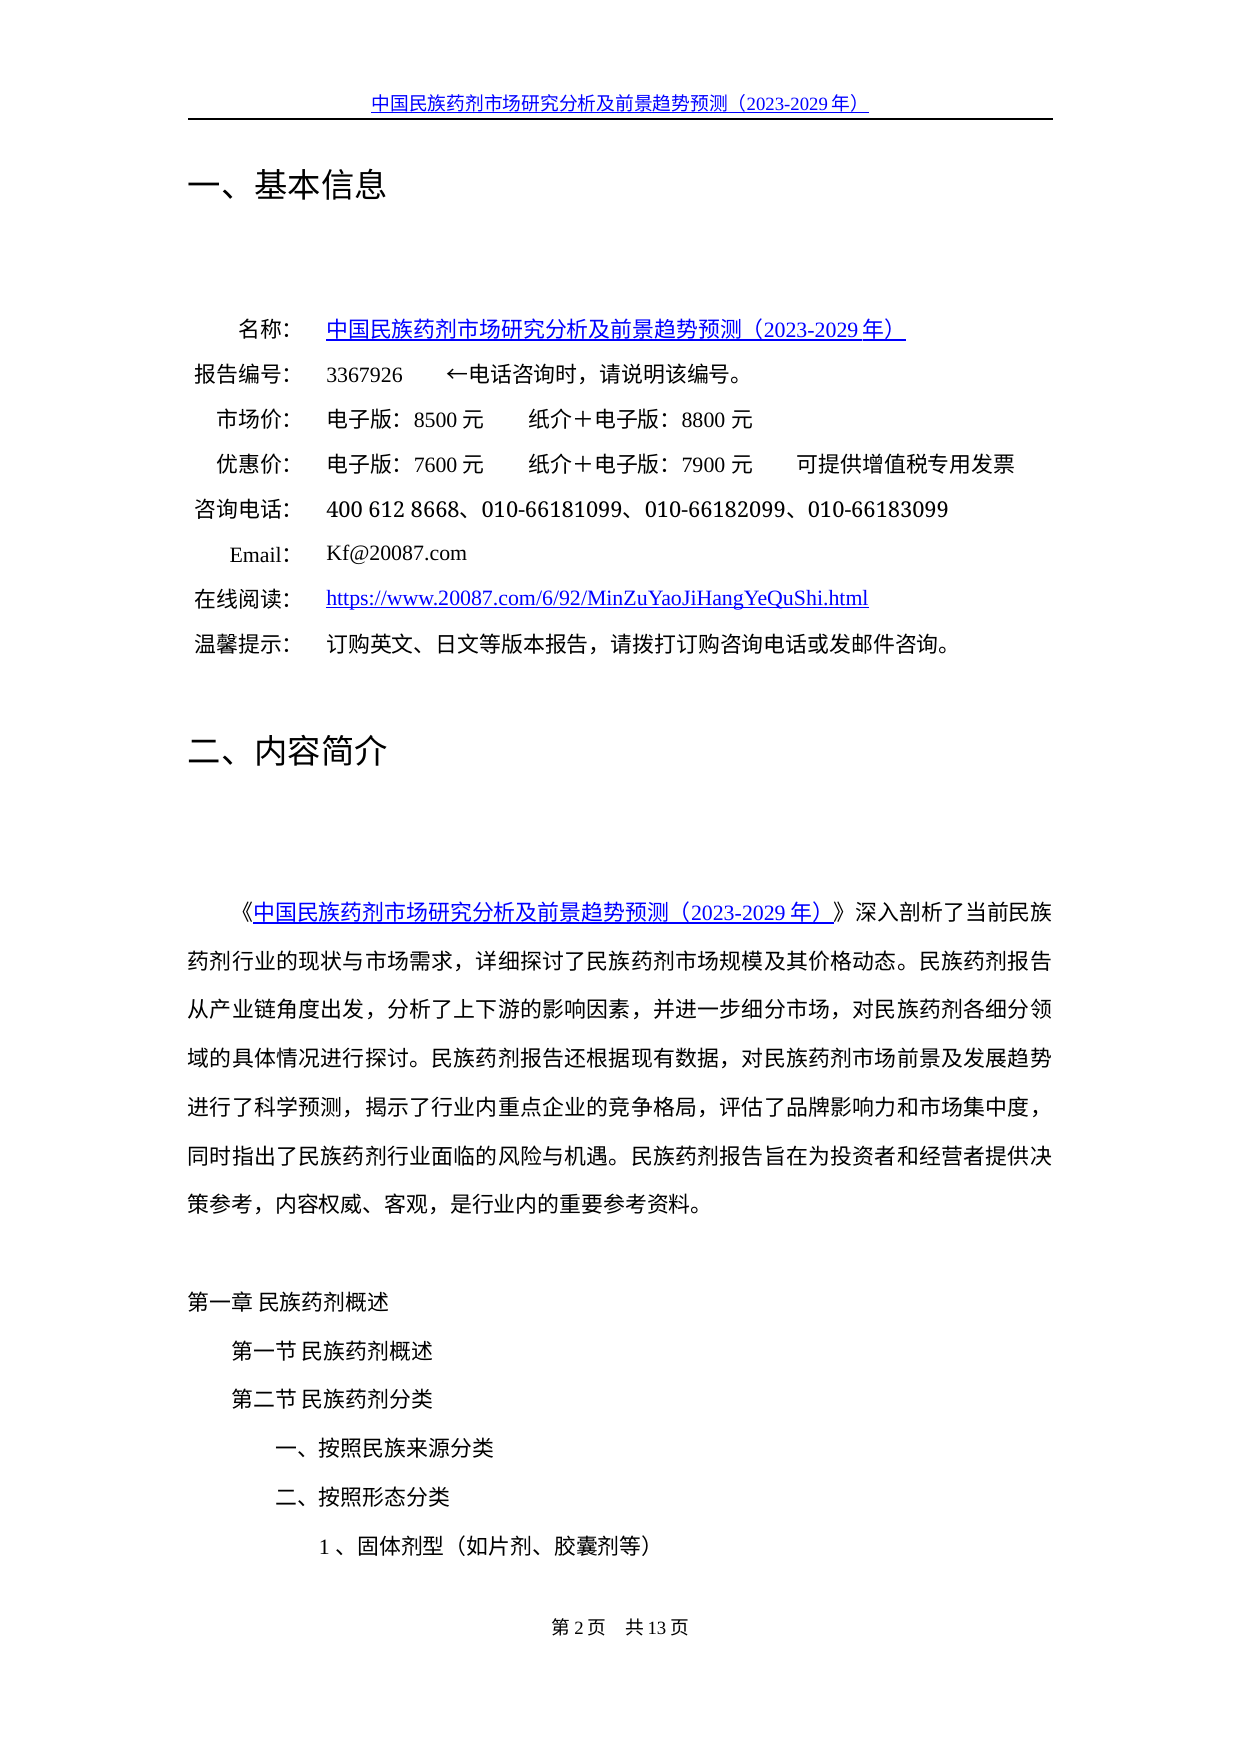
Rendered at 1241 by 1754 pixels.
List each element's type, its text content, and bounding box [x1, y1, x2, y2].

table_cell 订购英文、日文等版本报告，请拨打订购咨询电话或发邮件咨询。 [315, 627, 1073, 672]
table_cell 市场价： [167, 402, 315, 447]
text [187, 894, 1053, 1561]
table_cell Kf@20087.com [315, 537, 1073, 582]
table_cell 3367926 ←电话咨询时，请说明该编号。 [315, 357, 1073, 402]
table_cell Email： [167, 537, 315, 582]
table_cell 电子版：7600 元 纸介＋电子版：7900 元 可提供增值税专用发票 [315, 447, 1073, 492]
table_cell [315, 582, 1073, 627]
table_cell 电子版：8500 元 纸介＋电子版：8800 元 [315, 402, 1073, 447]
table_cell 优惠价： [167, 447, 315, 492]
table_cell 在线阅读： [167, 582, 315, 627]
table_cell 咨询电话： [167, 492, 315, 537]
table_header 中国民族药剂市场研究分析及前景趋势预测（2023-2029年） [315, 312, 1073, 357]
table_cell 报告编号： [167, 357, 315, 402]
title 一、基本信息 [187, 150, 1053, 215]
table_cell 温馨提示： [167, 627, 315, 672]
table_cell 400 612 8668、010-66181099、010-66182099、010-66183099 [315, 492, 1073, 537]
table_header 名称： [167, 312, 315, 357]
title 二、内容简介 [187, 717, 1053, 782]
